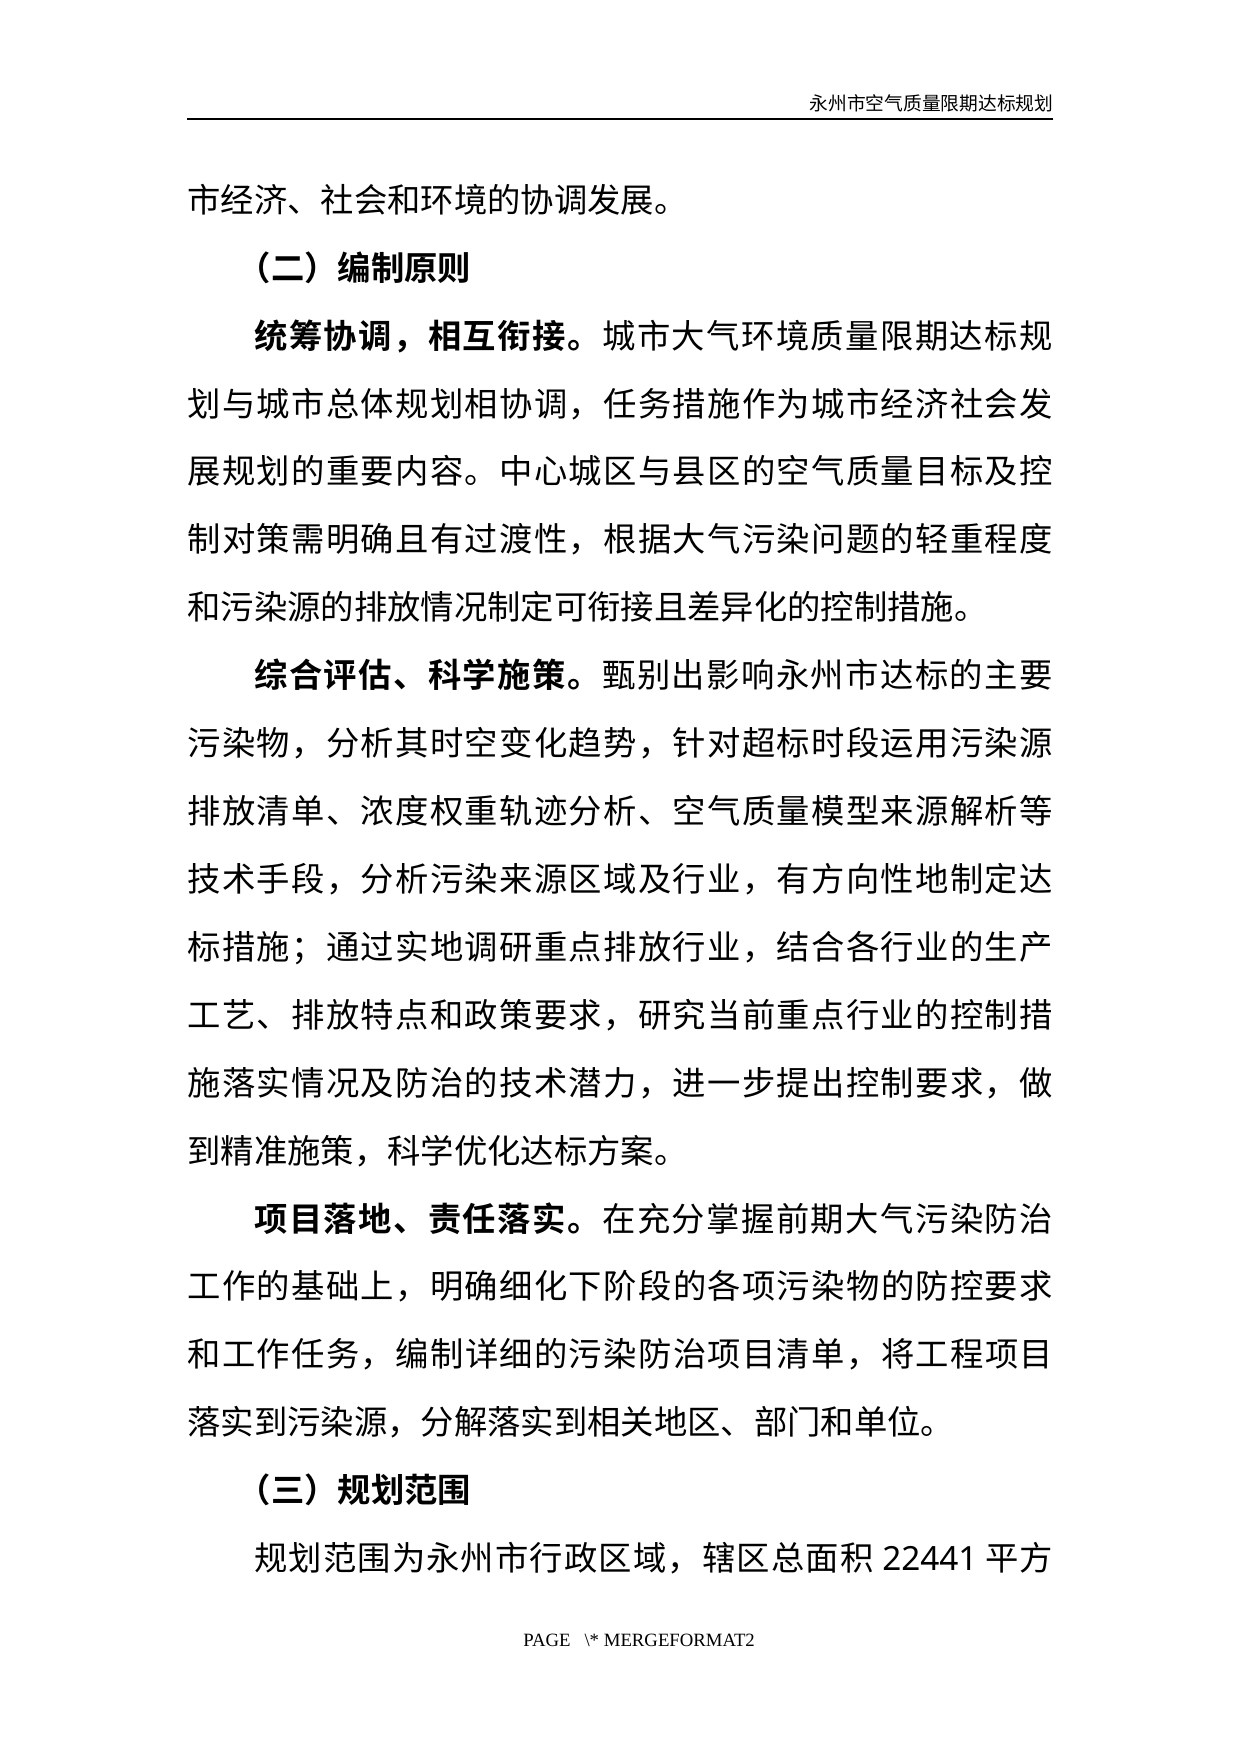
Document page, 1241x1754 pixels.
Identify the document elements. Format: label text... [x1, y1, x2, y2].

text 统筹协调，相互衔接。城市大气环境质量限期达标规划与城市总体规划相协调，任务措施作为城市经济社会发展规划的重要内容。中心城区与县区的空气质量目标及控制对策需明确且有过渡性，根据大气污染问题的轻重程度和污染源的排放情况制定可衔接且差异化的控制措施。 [187, 300, 1053, 639]
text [187, 164, 1053, 232]
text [187, 1522, 1053, 1590]
subtitle （二）编制原则 [237, 232, 1053, 300]
text 综合评估、科学施策。甄别出影响永州市达标的主要污染物，分析其时空变化趋势，针对超标时段运用污染源排放清单、浓度权重轨迹分析、空气质量模型来源解析等技术手段，分析污染来源区域及行业，有方向性地制定达标措施；通过实地调研重点排放行业，结合各行业的生产工艺、排放特点和政策要求，研究当前重点行业的控制措施落实情况及防治的技术潜力，进一步提出控制要求，做到精准施策，科学优化达标方案。 [187, 639, 1053, 1183]
subtitle （三）规划范围 [237, 1454, 1053, 1522]
text 项目落地、责任落实。在充分掌握前期大气污染防治工作的基础上，明确细化下阶段的各项污染物的防控要求和工作任务，编制详细的污染防治项目清单，将工程项目落实到污染源，分解落实到相关地区、部门和单位。 [187, 1183, 1053, 1454]
